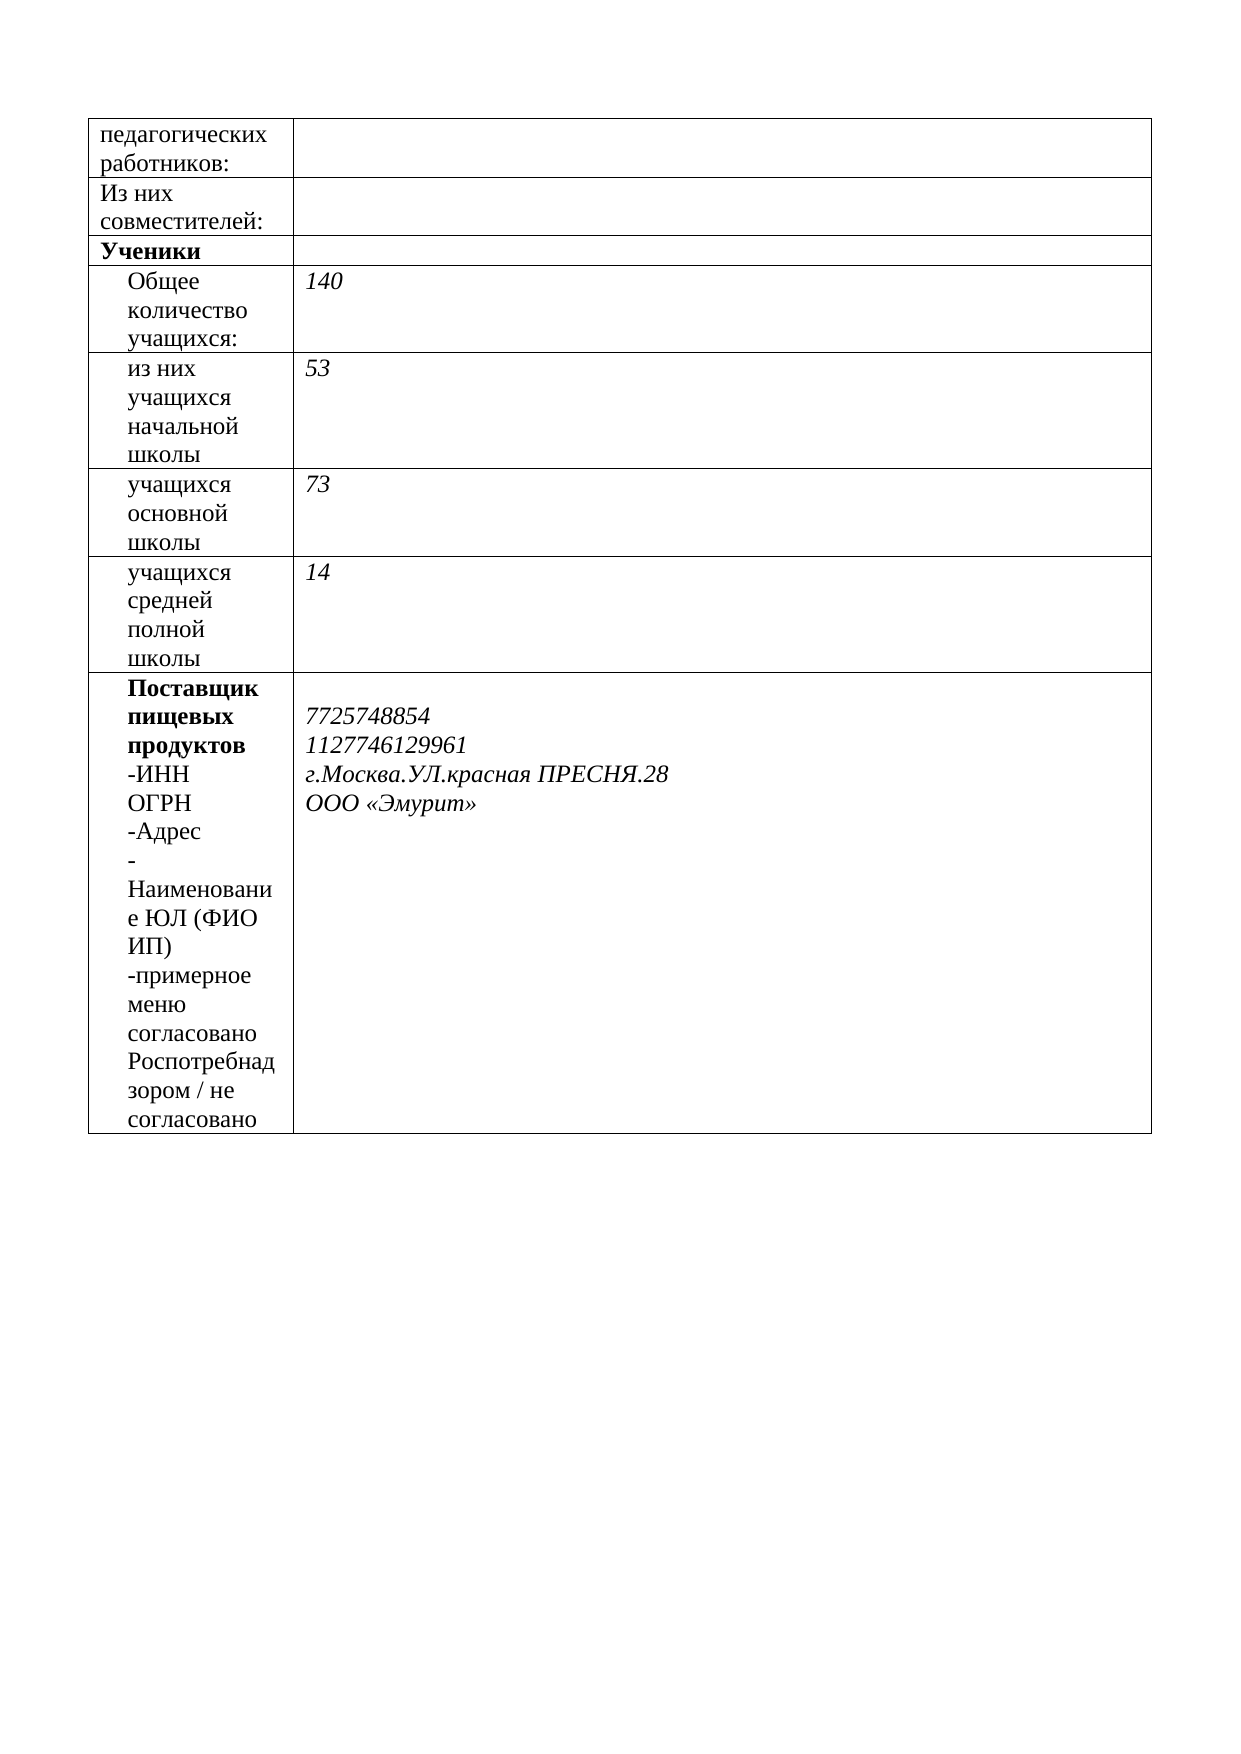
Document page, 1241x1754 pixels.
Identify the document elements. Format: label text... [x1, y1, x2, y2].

table_cell учащихся средней полной школы [89, 557, 293, 672]
table_cell 14 [294, 557, 1151, 672]
table_cell 31 [294, 119, 1151, 177]
table_cell учащихся основной школы [89, 469, 293, 556]
table_cell Ученики [89, 236, 293, 265]
table_cell Из них совместителей: [89, 178, 293, 235]
table_cell из них учащихся начальной школы [89, 353, 293, 468]
table_cell Общее количество учащихся: [89, 266, 293, 352]
table_cell Поставщик пищевых продуктов -ИНН ОГРН -Адрес -Наименование ЮЛ (ФИО ИП) -примерное меню согласовано Роспотребнадзором / не согласовано [89, 673, 293, 1133]
table_cell 73 [294, 469, 1151, 556]
table_cell [294, 178, 1151, 235]
table_cell 140 [294, 266, 1151, 352]
table_cell [294, 236, 1151, 265]
table_cell 7725748854 1127746129961 г.Москва.УЛ.красная ПРЕСНЯ.28 ООО «Эмурит» [294, 673, 1151, 1133]
table_cell 53 [294, 353, 1151, 468]
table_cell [89, 119, 293, 177]
